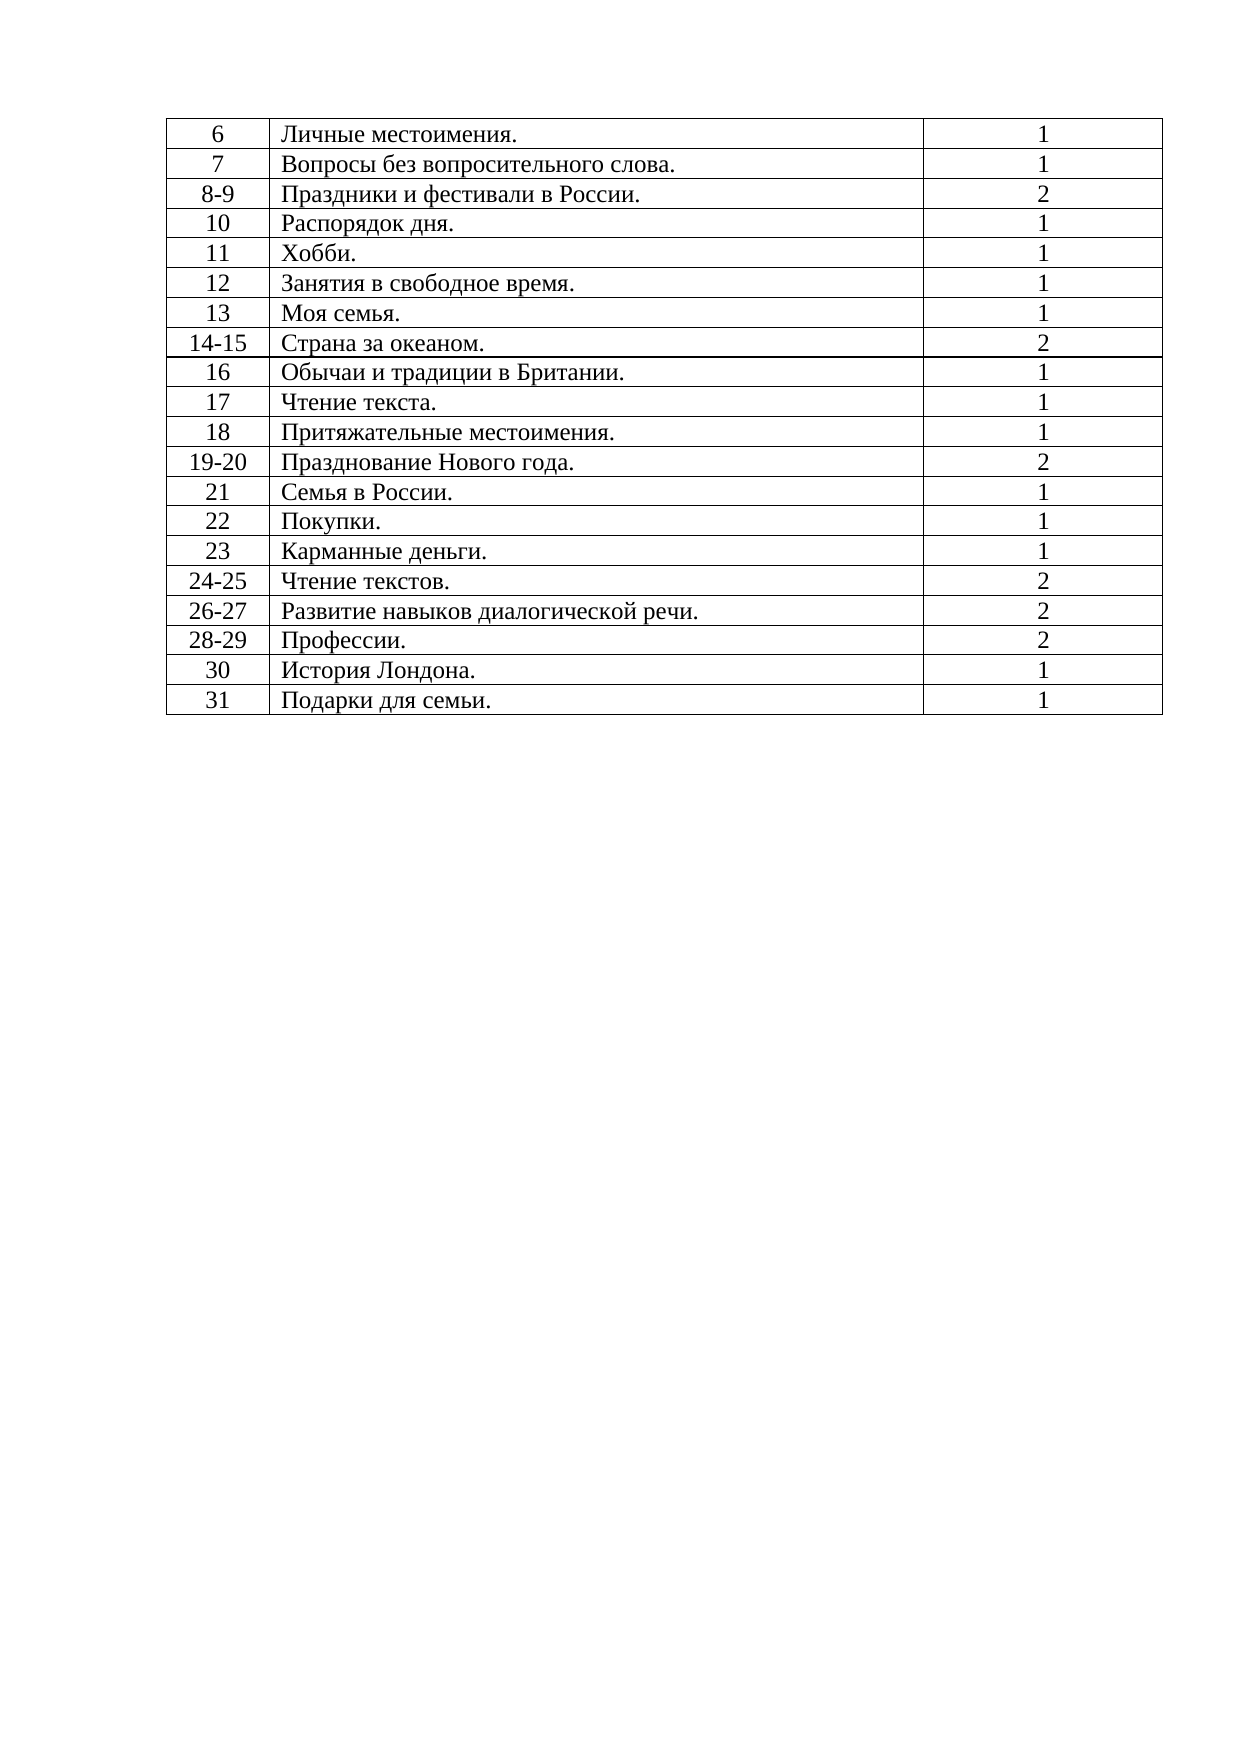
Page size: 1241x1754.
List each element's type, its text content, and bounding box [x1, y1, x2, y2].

table_cell 7 [167, 149, 269, 178]
table_cell 1 [924, 209, 1162, 237]
table_cell 1 [924, 506, 1162, 535]
table_cell 1 [924, 685, 1162, 714]
table_cell 16 [167, 358, 269, 386]
table_cell Семья в России. [270, 477, 923, 505]
table_cell 1 [924, 387, 1162, 416]
table_cell Празднование Нового года. [270, 447, 923, 476]
table_cell 6 [167, 119, 269, 148]
table_cell 19-20 [167, 447, 269, 476]
table_cell 1 [924, 358, 1162, 386]
table_cell 22 [167, 506, 269, 535]
table_cell 18 [167, 417, 269, 446]
table_cell 2 [924, 626, 1162, 654]
table_cell 2 [924, 447, 1162, 476]
table_cell 8-9 [167, 179, 269, 207]
table_cell 1 [924, 119, 1162, 148]
table_cell 2 [924, 328, 1162, 356]
table_cell Чтение текста. [270, 387, 923, 416]
table_cell 1 [924, 477, 1162, 505]
table_cell 30 [167, 655, 269, 684]
table_cell Чтение текстов. [270, 566, 923, 595]
table_cell Обычаи и традиции в Британии. [270, 358, 923, 386]
table_cell 1 [924, 536, 1162, 565]
table_cell Страна за океаном. [270, 328, 923, 356]
table_cell Подарки для семьи. [270, 685, 923, 714]
table_cell 1 [924, 417, 1162, 446]
table_cell 26-27 [167, 596, 269, 624]
table_cell Профессии. [270, 626, 923, 654]
table_cell 2 [924, 566, 1162, 595]
table_cell Праздники и фестивали в России. [270, 179, 923, 207]
table_cell 13 [167, 298, 269, 327]
table_cell 24-25 [167, 566, 269, 595]
table_cell Покупки. [270, 506, 923, 535]
table_cell Занятия в свободное время. [270, 268, 923, 297]
table_cell 1 [924, 655, 1162, 684]
table_cell Распорядок дня. [270, 209, 923, 237]
table_cell 1 [924, 238, 1162, 267]
table_cell Развитие навыков диалогической речи. [270, 596, 923, 624]
table_cell Личные местоимения. [270, 119, 923, 148]
table_cell 1 [924, 149, 1162, 178]
table_cell 1 [924, 268, 1162, 297]
table_cell История Лондона. [270, 655, 923, 684]
table_cell 21 [167, 477, 269, 505]
table_cell 14-15 [167, 328, 269, 356]
table_cell 17 [167, 387, 269, 416]
table_cell 2 [924, 596, 1162, 624]
table_cell Карманные деньги. [270, 536, 923, 565]
table_cell Моя семья. [270, 298, 923, 327]
table_cell Вопросы без вопросительного слова. [270, 149, 923, 178]
table_cell Хобби. [270, 238, 923, 267]
table_cell 12 [167, 268, 269, 297]
table_cell Притяжательные местоимения. [270, 417, 923, 446]
table_cell 28-29 [167, 626, 269, 654]
table_cell 31 [167, 685, 269, 714]
table_cell 10 [167, 209, 269, 237]
table_cell 2 [924, 179, 1162, 207]
table_cell 11 [167, 238, 269, 267]
table_cell 1 [924, 298, 1162, 327]
table_cell 23 [167, 536, 269, 565]
